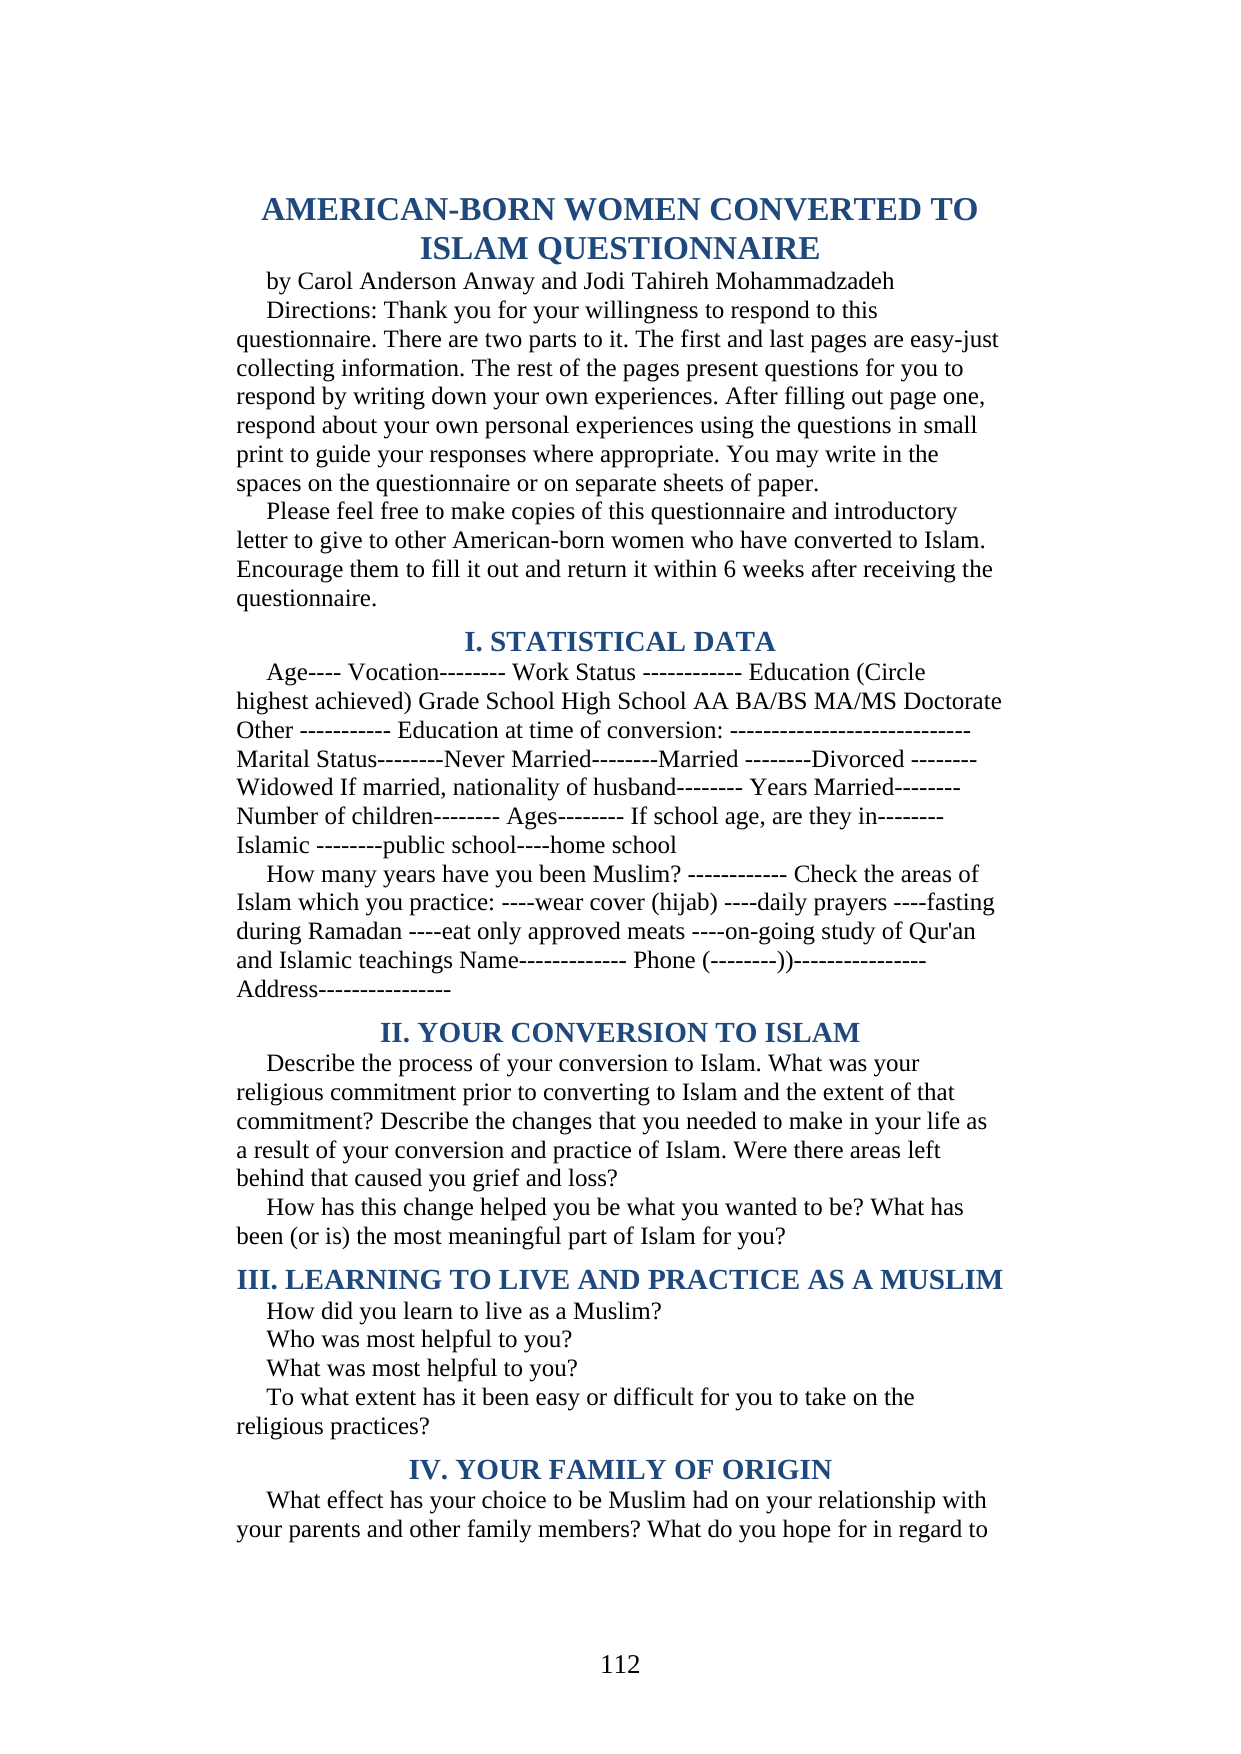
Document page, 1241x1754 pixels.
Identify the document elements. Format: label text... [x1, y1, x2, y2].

text by Carol Anderson Anway and Jodi Tahireh Mohammadzadeh [236, 266, 1004, 295]
text Describe the process of your conversion to Islam. What was your religious commitment prior to converting to Islam and the extent of that commitment? Describe the changes that you needed to make in your life as a result of your conversion and practice of Islam. Were there areas left behind that caused you grief and loss? [236, 1048, 1004, 1192]
text Directions: Thank you for your willingness to respond to this questionnaire. There are two parts to it. The first and last pages are easy-just collecting information. The rest of the pages present questions for you to respond by writing down your own experiences. After filling out page one, respond about your own personal experiences using the questions in small print to guide your responses where appropriate. You may write in the spaces on the questionnaire or on separate sheets of paper. [236, 295, 1004, 496]
subtitle II. YOUR CONVERSION TO ISLAM [236, 1015, 1004, 1048]
text Who was most helpful to you? [236, 1324, 1004, 1353]
text How has this change helped you be what you wanted to be? What has been (or is) the most meaningful part of Islam for you? [236, 1192, 1004, 1250]
text How many years have you been Muslim? ------------ Check the areas of Islam which you practice: ----wear cover (hijab) ----daily prayers ----fasting during Ramadan ----eat only approved meats ----on-going study of Qur'an and Islamic teachings Name------------- Phone (--------))---------------- Address---------------- [236, 859, 1004, 1002]
text What was most helpful to you? [236, 1353, 1004, 1382]
text Age---- Vocation-------- Work Status ------------ Education (Circle highest achieved) Grade School High School AA BA/BS MA/MS Doctorate Other ----------- Education at time of conversion: ----------------------------- Marital Status--------Never Married--------Married --------Divorced --------Widowed If married, nationality of husband-------- Years Married-------- Number of children-------- Ages-------- If school age, are they in--------Islamic --------public school----home school [236, 657, 1004, 859]
subtitle IV. YOUR FAMILY OF ORIGIN [236, 1452, 1004, 1486]
subtitle I. STATISTICAL DATA [236, 624, 1004, 657]
subtitle AMERICAN-BORN WOMEN CONVERTED TO ISLAM QUESTIONNAIRE [236, 190, 1004, 266]
subtitle III. LEARNING TO LIVE AND PRACTICE AS A MUSLIM [236, 1262, 1004, 1296]
text How did you learn to live as a Muslim? [236, 1296, 1004, 1324]
text To what extent has it been easy or difficult for you to take on the religious practices? [236, 1382, 1004, 1439]
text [236, 1486, 1004, 1543]
text Please feel free to make copies of this questionnaire and introductory letter to give to other American-born women who have converted to Islam. Encourage them to fill it out and return it within 6 weeks after receiving the questionnaire. [236, 496, 1004, 611]
